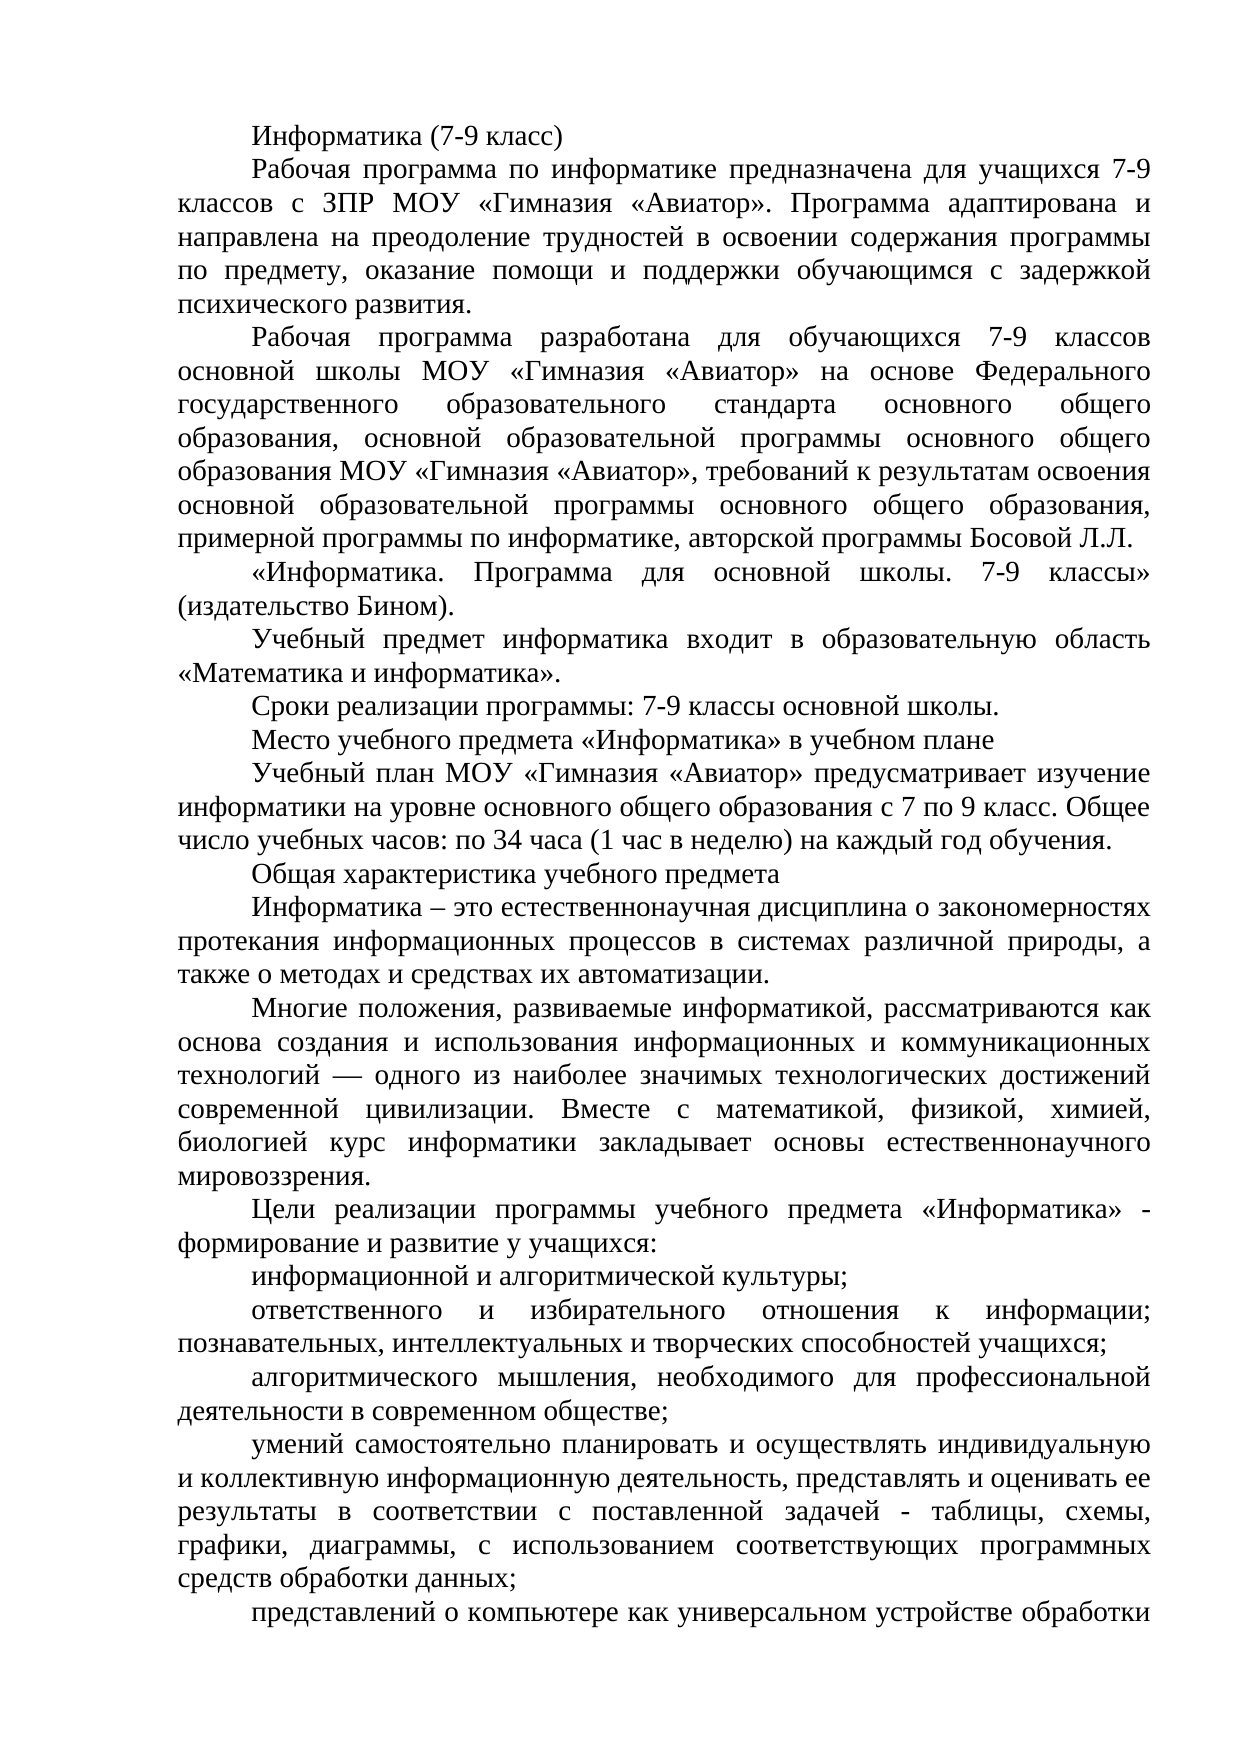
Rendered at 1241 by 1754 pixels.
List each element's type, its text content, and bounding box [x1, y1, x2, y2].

text «Информатика. Программа для основной школы. 7-9 классы» (издательство Бином). [177, 554, 1152, 621]
text Информатика – это естественнонаучная дисциплина о закономерностях протекания информационных процессов в системах различной природы, а также о методах и средствах их автоматизации. [177, 889, 1152, 990]
text Рабочая программа по информатике предназначена для учащихся 7-9 классов с ЗПР МОУ «Гимназия «Авиатор». Программа адаптирована и направлена на преодоление трудностей в освоении содержания программы по предмету, оказание помощи и поддержки обучающимся с задержкой психического развития. [177, 152, 1152, 319]
text Сроки реализации программы: 7-9 классы основной школы. [177, 688, 1152, 722]
text Учебный предмет информатика входит в образовательную область «Математика и информатика». [177, 621, 1152, 688]
text ответственного и избирательного отношения к информации; познавательных, интеллектуальных и творческих способностей учащихся; [177, 1292, 1152, 1359]
text Место учебного предмета «Информатика» в учебном плане [177, 722, 1152, 755]
text умений самостоятельно планировать и осуществлять индивидуальную и коллективную информационную деятельность, представлять и оценивать ее результаты в соответствии с поставленной задачей - таблицы, схемы, графики, диаграммы, с использованием соответствующих программных средств обработки данных; [177, 1426, 1152, 1594]
text Информатика (7-9 класс) [177, 118, 1152, 152]
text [177, 1594, 1152, 1627]
text Общая характеристика учебного предмета [177, 856, 1152, 889]
text Учебный план МОУ «Гимназия «Авиатор» предусматривает изучение информатики на уровне основного общего образования с 7 по 9 класс. Общее число учебных часов: по 34 часа (1 час в неделю) на каждый год обучения. [177, 755, 1152, 856]
text информационной и алгоритмической культуры; [177, 1258, 1152, 1292]
text Многие положения, развиваемые информатикой, рассматриваются как основа создания и использования информационных и коммуникационных технологий — одного из наиболее значимых технологических достижений современной цивилизации. Вместе с математикой, физикой, химией, биологией курс информатики закладывает основы естественнонаучного мировоззрения. [177, 990, 1152, 1191]
text Рабочая программа разработана для обучающихся 7-9 классов основной школы МОУ «Гимназия «Авиатор» на основе Федерального государственного образовательного стандарта основного общего образования, основной образовательной программы основного общего образования МОУ «Гимназия «Авиатор», требований к результатам освоения основной образовательной программы основного общего образования, примерной программы по информатике, авторской программы Босовой Л.Л. [177, 319, 1152, 554]
text алгоритмического мышления, необходимого для профессиональной деятельности в современном обществе; [177, 1359, 1152, 1426]
text Цели реализации программы учебного предмета «Информатика» - формирование и развитие у учащихся: [177, 1191, 1152, 1258]
